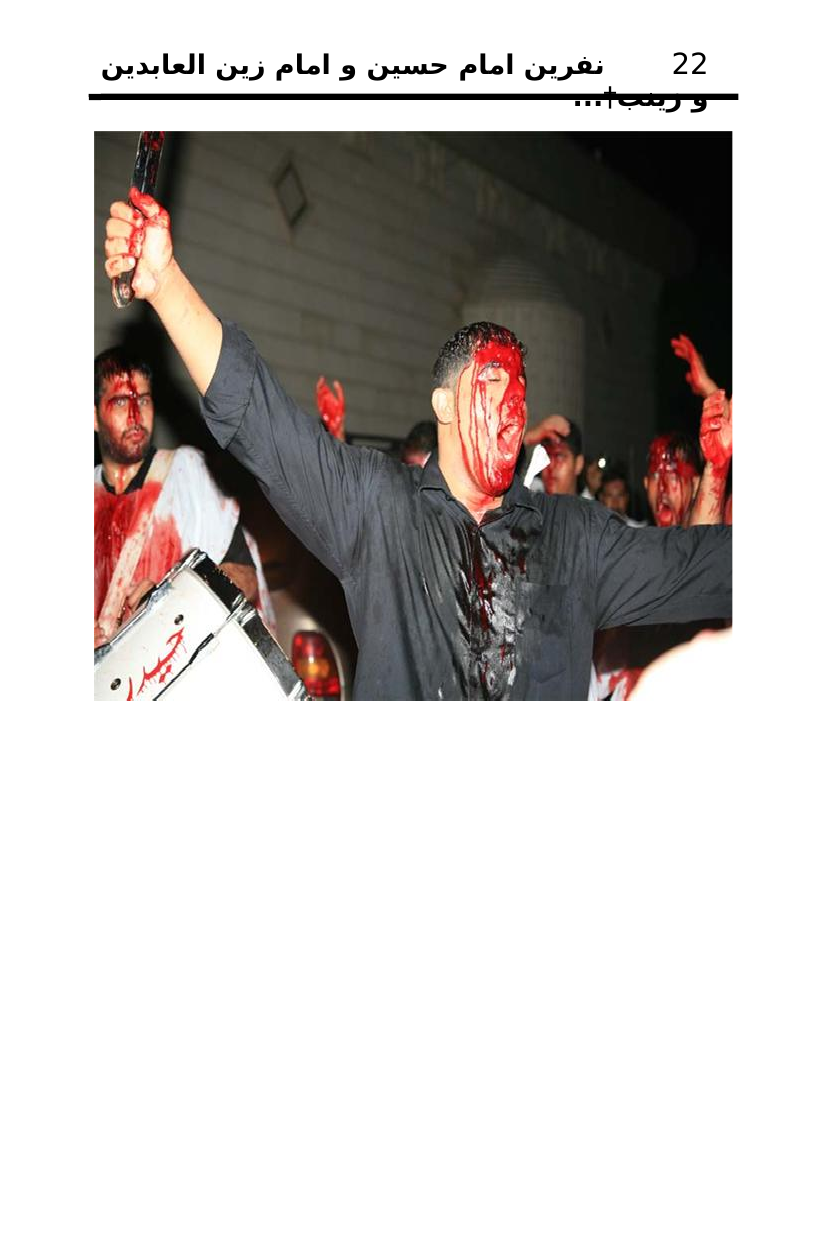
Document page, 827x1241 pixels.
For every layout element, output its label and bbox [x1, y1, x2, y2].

picture [94, 131, 733, 701]
